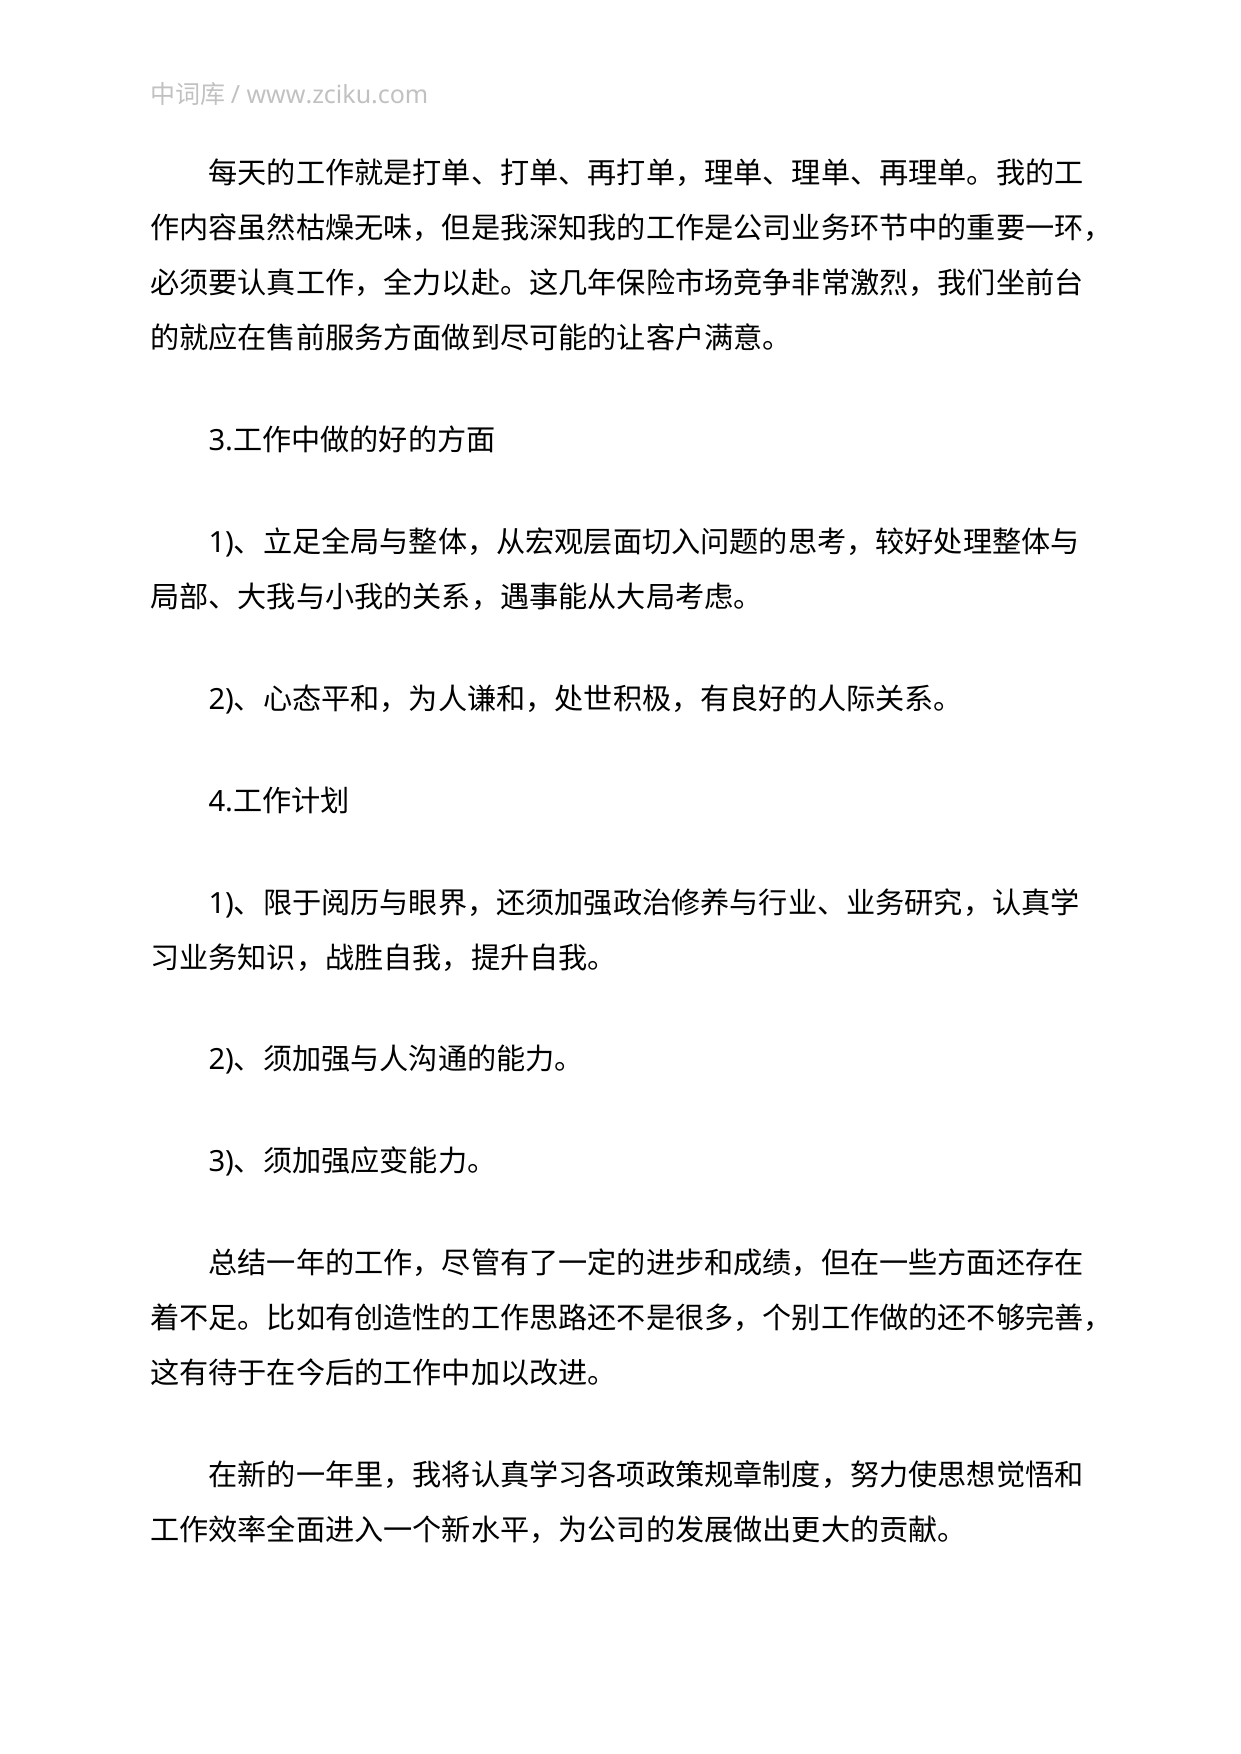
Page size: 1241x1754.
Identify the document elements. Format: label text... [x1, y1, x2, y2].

text 4.工作计划 [150, 777, 1090, 819]
text 每天的工作就是打单、打单、再打单，理单、理单、再理单。我的工作内容虽然枯燥无味，但是我深知我的工作是公司业务环节中的重要一环，必须要认真工作，全力以赴。这几年保险市场竞争非常激烈，我们坐前台的就应在售前服务方面做到尽可能的让客户满意。 [150, 150, 1090, 357]
text 3.工作中做的好的方面 [150, 416, 1090, 459]
text 1)、立足全局与整体，从宏观层面切入问题的思考，较好处理整体与局部、大我与小我的关系，遇事能从大局考虑。 [150, 518, 1090, 616]
text 总结一年的工作，尽管有了一定的进步和成绩，但在一些方面还存在着不足。比如有创造性的工作思路还不是很多，个别工作做的还不够完善，这有待于在今后的工作中加以改进。 [150, 1240, 1090, 1392]
text 在新的一年里，我将认真学习各项政策规章制度，努力使思想觉悟和工作效率全面进入一个新水平，为公司的发展做出更大的贡献。 [150, 1451, 1090, 1549]
text 1)、限于阅历与眼界，还须加强政治修养与行业、业务研究，认真学习业务知识，战胜自我，提升自我。 [150, 879, 1090, 976]
text 2)、心态平和，为人谦和，处世积极，有良好的人际关系。 [150, 675, 1090, 718]
text 2)、须加强与人沟通的能力。 [150, 1036, 1090, 1078]
text 3)、须加强应变能力。 [150, 1138, 1090, 1180]
